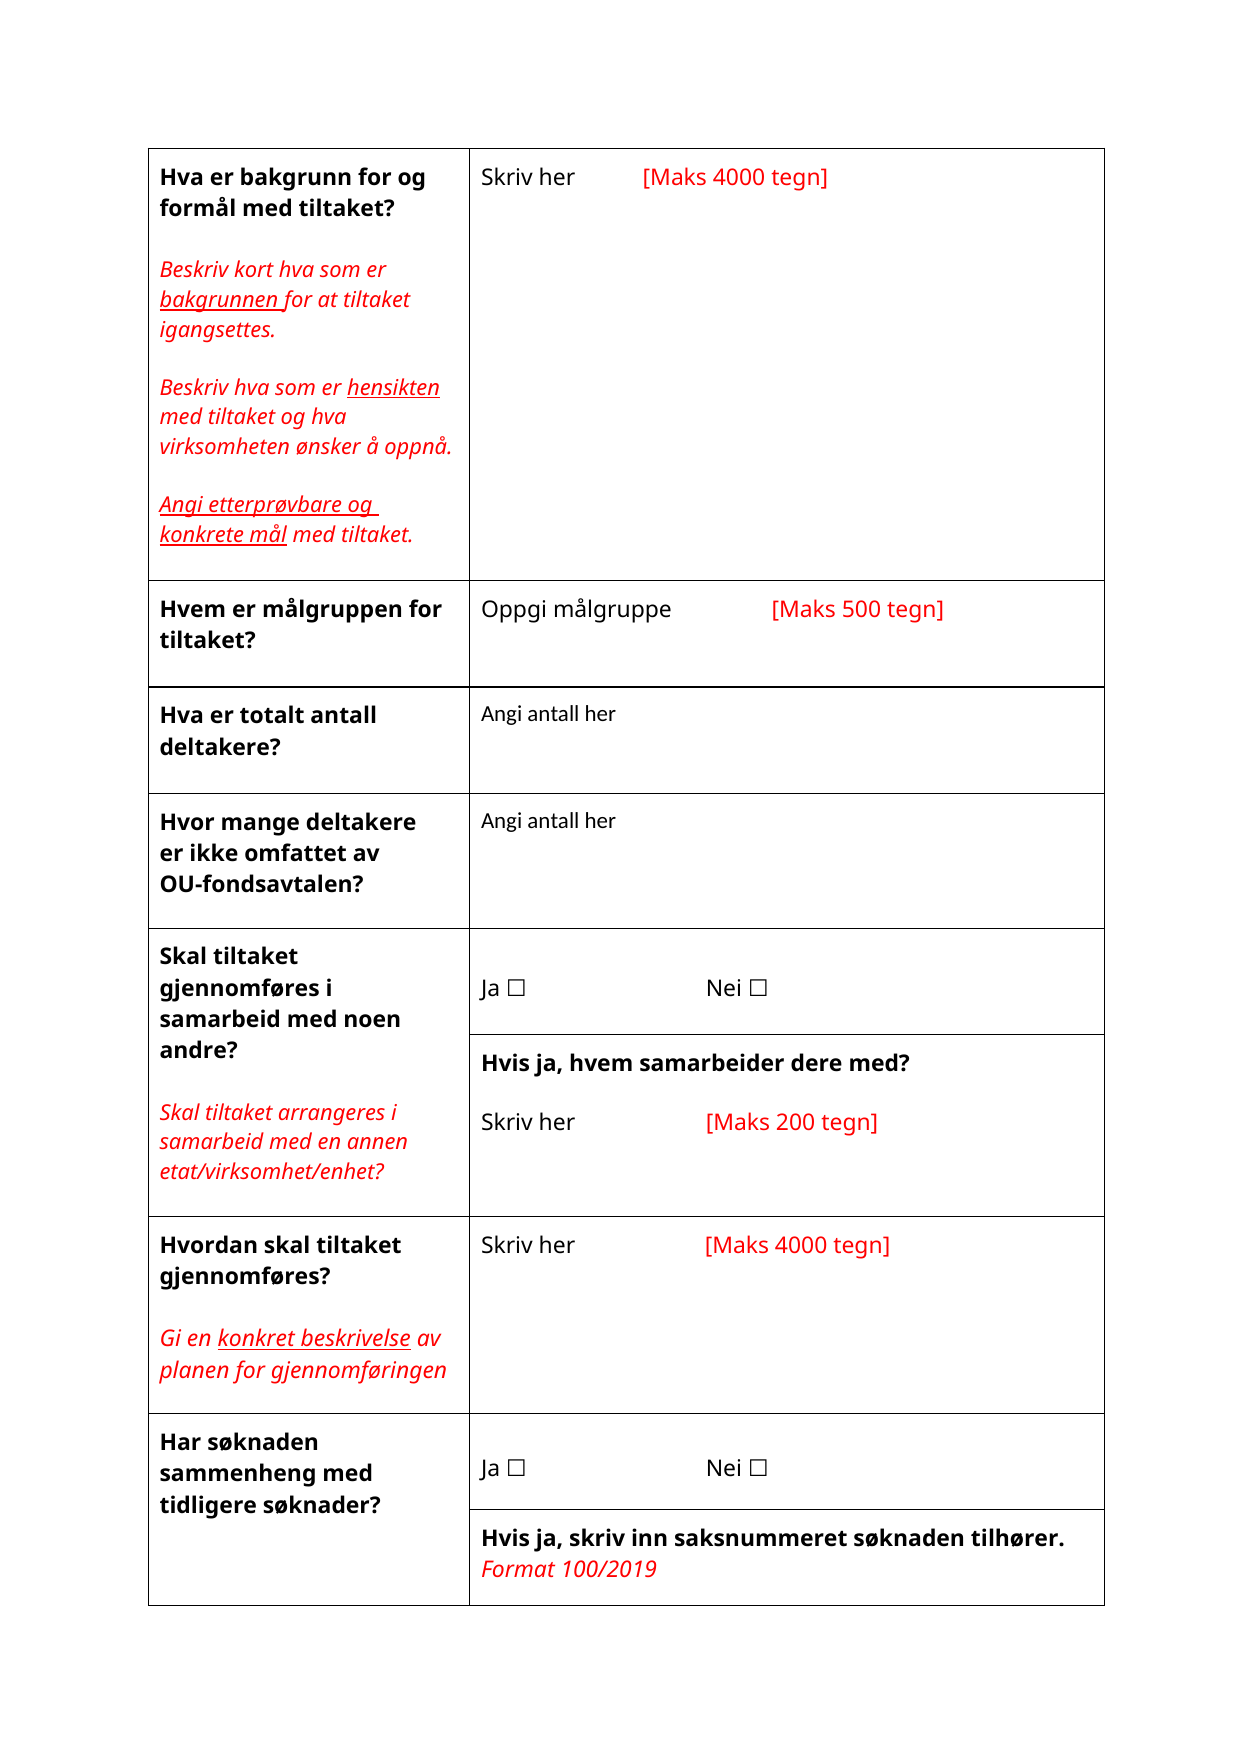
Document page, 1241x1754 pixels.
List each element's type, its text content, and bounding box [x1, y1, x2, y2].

table_cell [Maks 4000 tegn] [470, 1217, 1104, 1413]
table_cell Skal tiltaket gjennomføres i samarbeid med noen andre? Skal tiltaket arrangeres i samarbeid med en annen etat/virksomhet/enhet? [149, 929, 469, 1216]
table_cell Hvordan skal tiltaket gjennomføres? Gi en konkret beskrivelse av planen for gjennomføringen [149, 1217, 469, 1413]
table_header [Maks 4000 tegn] [470, 149, 1104, 580]
table_cell Hvis ja, hvem samarbeider dere med? [Maks 200 tegn] [470, 1035, 1104, 1216]
table_cell Hva er totalt antall deltakere? [149, 688, 469, 793]
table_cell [470, 1510, 1104, 1605]
table_header Hva er bakgrunn for og formål med tiltaket? Beskriv kort hva som er bakgrunnen for at tiltaket igangsettes. Beskriv hva som er hensikten med tiltaket og hva virksomheten ønsker å oppnå. Angi etterprøvbare og konkrete mål med tiltaket. [149, 149, 469, 580]
table_cell Ja Nei [470, 1414, 1104, 1509]
table_cell Har søknaden sammenheng med tidligere søknader? [149, 1414, 469, 1605]
table_cell Hvor mange deltakere er ikke omfattet av OU-fondsavtalen? [149, 794, 469, 927]
table_cell Ja Nei [470, 929, 1104, 1034]
table_cell [Maks 500 tegn] [470, 581, 1104, 686]
table_cell Hvem er målgruppen for tiltaket? [149, 581, 469, 686]
